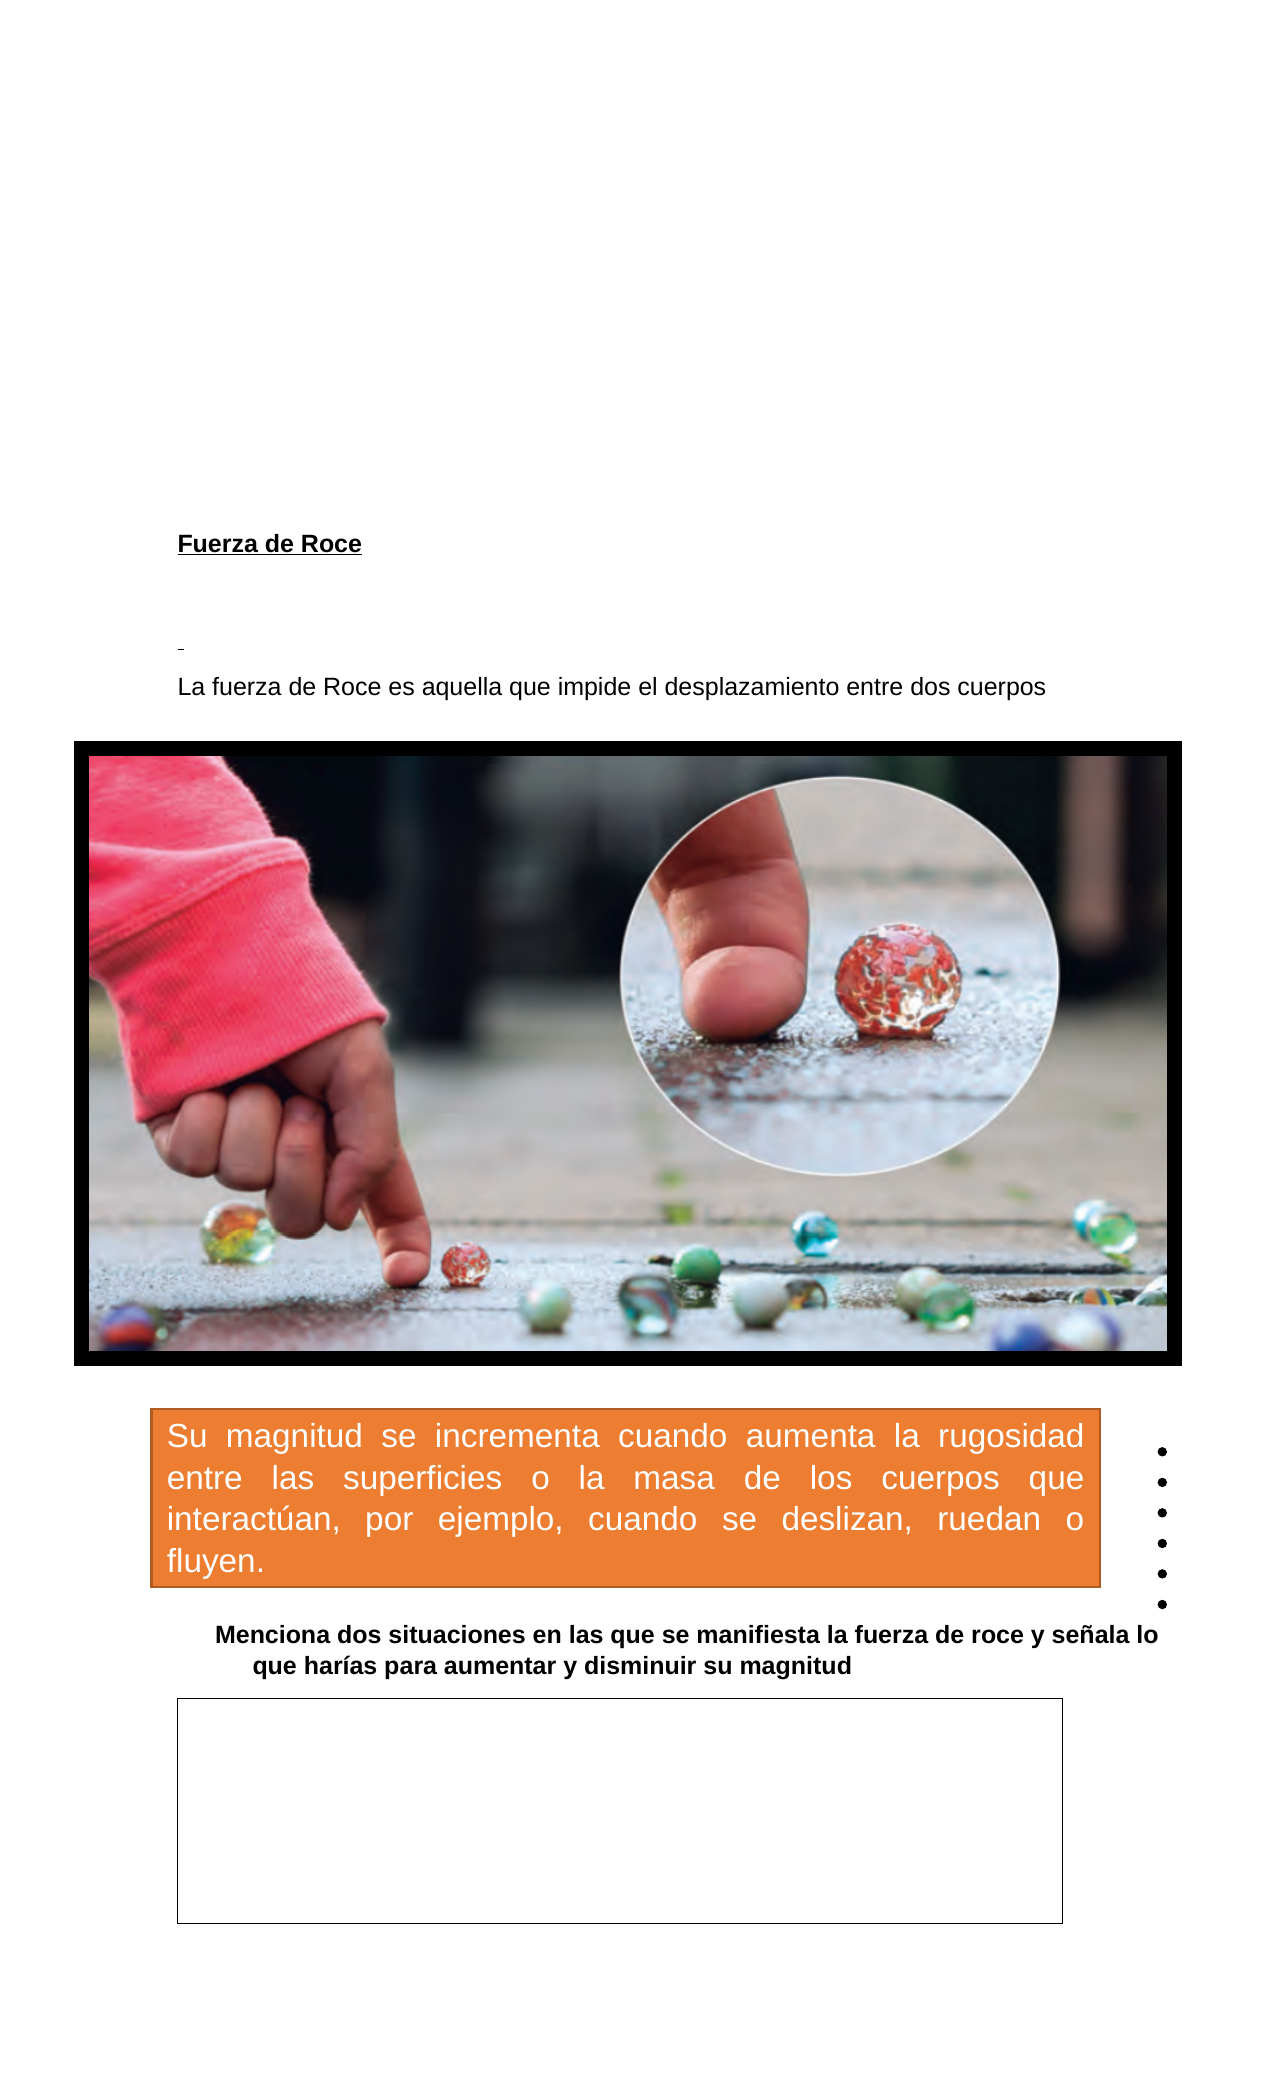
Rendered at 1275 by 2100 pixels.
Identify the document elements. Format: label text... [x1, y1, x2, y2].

text La fuerza de Roce es aquella que impide el desplazamiento entre dos cuerpos [177, 672, 1187, 700]
text Fuerza de Roce [177, 529, 1187, 558]
picture [89, 756, 1167, 1351]
table_header [178, 1699, 1062, 1923]
list Menciona dos situaciones en las que se manifiesta la fuerza de roce y señala lo que harías para aumentar y disminuir su magnitud [215, 1437, 1187, 1679]
